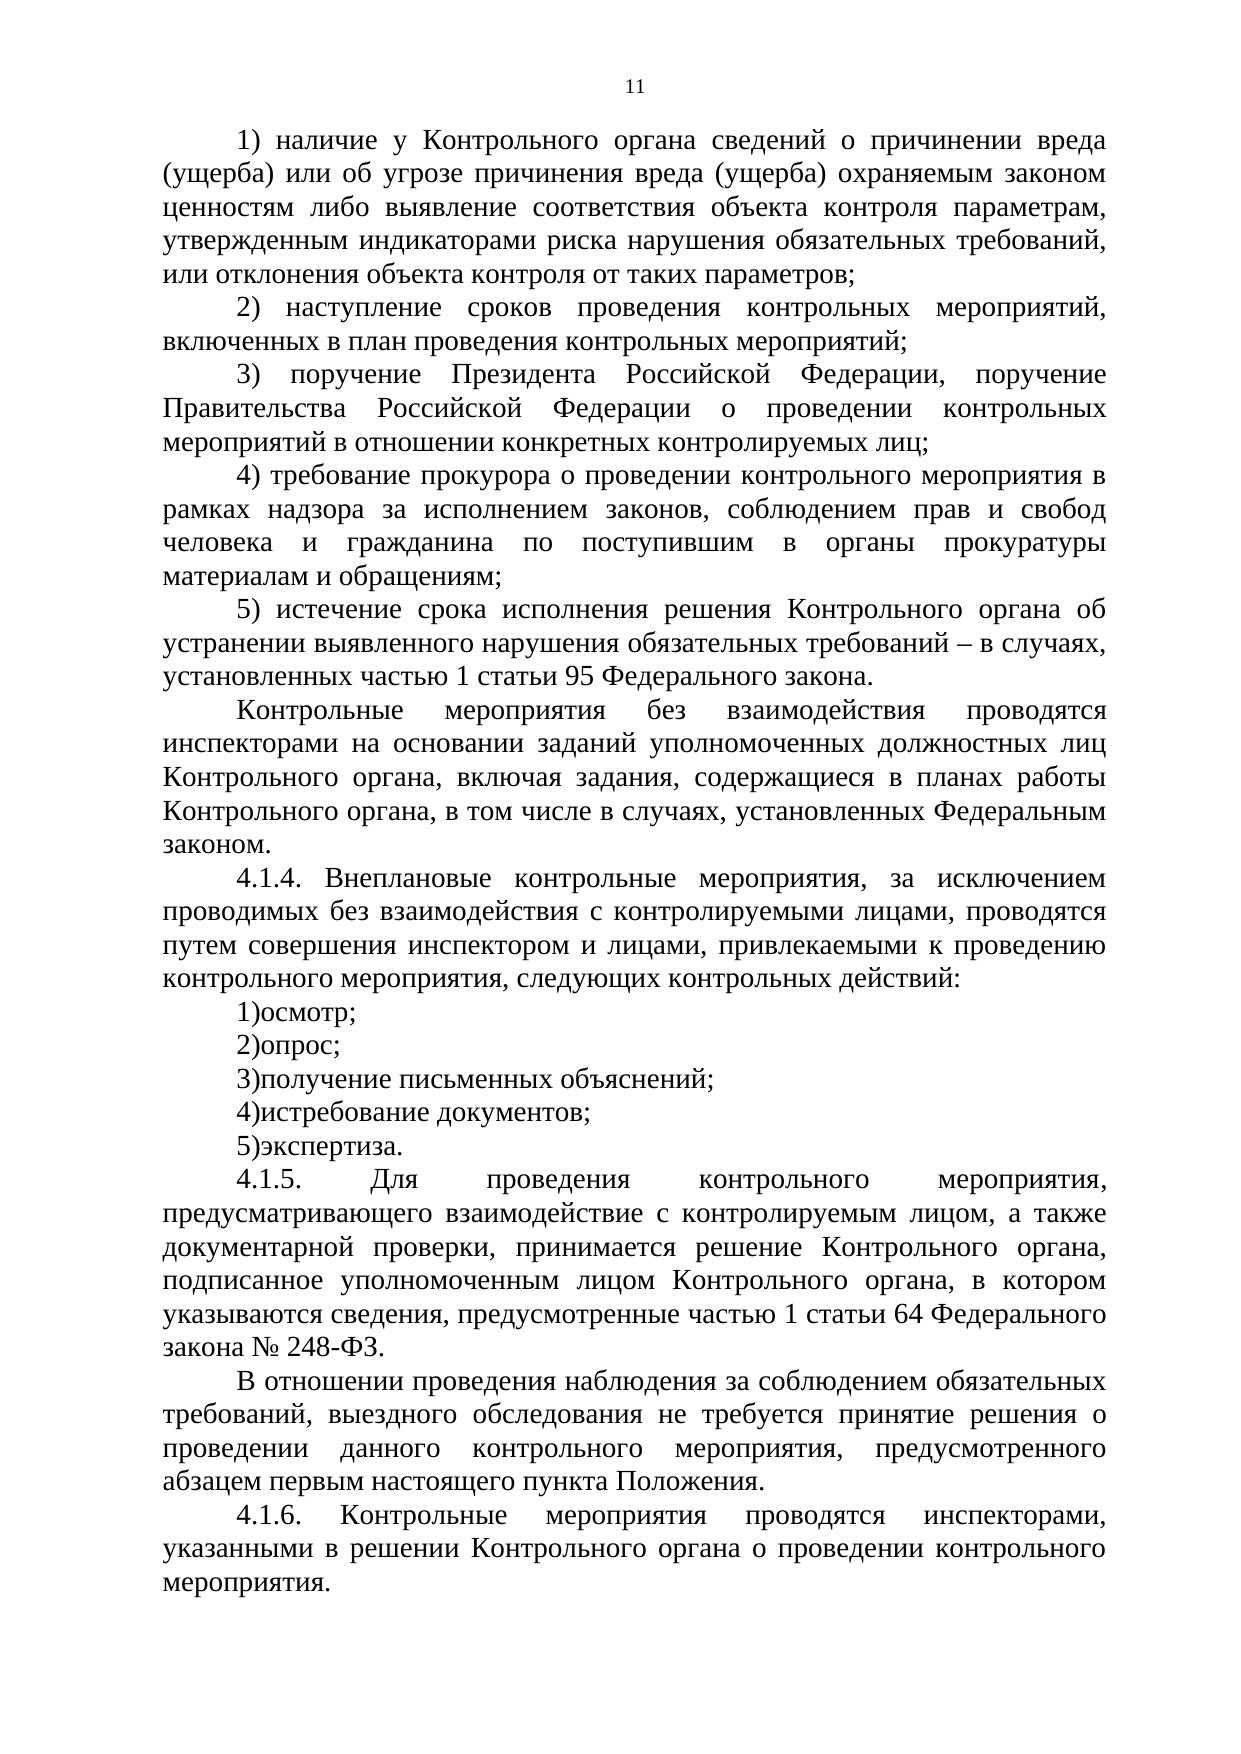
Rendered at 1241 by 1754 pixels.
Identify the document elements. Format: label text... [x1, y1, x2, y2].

text 2)опрос; [162, 1027, 1107, 1061]
text 4.1.6. Контрольные мероприятия проводятся инспекторами, указанными в решении Контрольного органа о проведении контрольного мероприятия. [162, 1497, 1107, 1598]
text 1)осмотр; [162, 994, 1107, 1027]
text 4)истребование документов; [162, 1094, 1107, 1128]
text 4.1.4. Внеплановые контрольные мероприятия, за исключением проводимых без взаимодействия с контролируемыми лицами, проводятся путем совершения инспектором и лицами, привлекаемыми к проведению контрольного мероприятия, следующих контрольных действий: [162, 860, 1107, 994]
text 3)получение письменных объяснений; [162, 1061, 1107, 1094]
list Контрольные мероприятия без взаимодействия проводятся инспекторами на основании заданий уполномоченных должностных лиц Контрольного органа, включая задания, содержащиеся в планах работы Контрольного органа, в том числе в случаях, установленных Федеральным законом. [162, 692, 1107, 860]
text 4.1.5. Для проведения контрольного мероприятия, предусматривающего взаимодействие с контролируемым лицом, а также документарной проверки, принимается решение Контрольного органа, подписанное уполномоченным лицом Контрольного органа, в котором указываются сведения, предусмотренные частью 1 статьи 64 Федерального закона № 248-ФЗ. [162, 1162, 1107, 1363]
text В отношении проведения наблюдения за соблюдением обязательных требований, выездного обследования не требуется принятие решения о проведении данного контрольного мероприятия, предусмотренного абзацем первым настоящего пункта Положения. [162, 1363, 1107, 1497]
text 3) поручение Президента Российской Федерации, поручение Правительства Российской Федерации о проведении контрольных мероприятий в отношении конкретных контролируемых лиц; [162, 357, 1107, 457]
text 5) истечение срока исполнения решения Контрольного органа об устранении выявленного нарушения обязательных требований – в случаях, установленных частью 1 статьи 95 Федерального закона. [162, 591, 1107, 692]
text 2) наступление сроков проведения контрольных мероприятий, включенных в план проведения контрольных мероприятий; [162, 289, 1107, 357]
text 4) требование прокурора о проведении контрольного мероприятия в рамках надзора за исполнением законов, соблюдением прав и свобод человека и гражданина по поступившим в органы прокуратуры материалам и обращениям; [162, 457, 1107, 591]
text 1) наличие у Контрольного органа сведений о причинении вреда (ущерба) или об угрозе причинения вреда (ущерба) охраняемым законом ценностям либо выявление соответствия объекта контроля параметрам, утвержденным индикаторами риска нарушения обязательных требований, или отклонения объекта контроля от таких параметров; [162, 122, 1107, 289]
text 5)экспертиза. [162, 1128, 1107, 1162]
